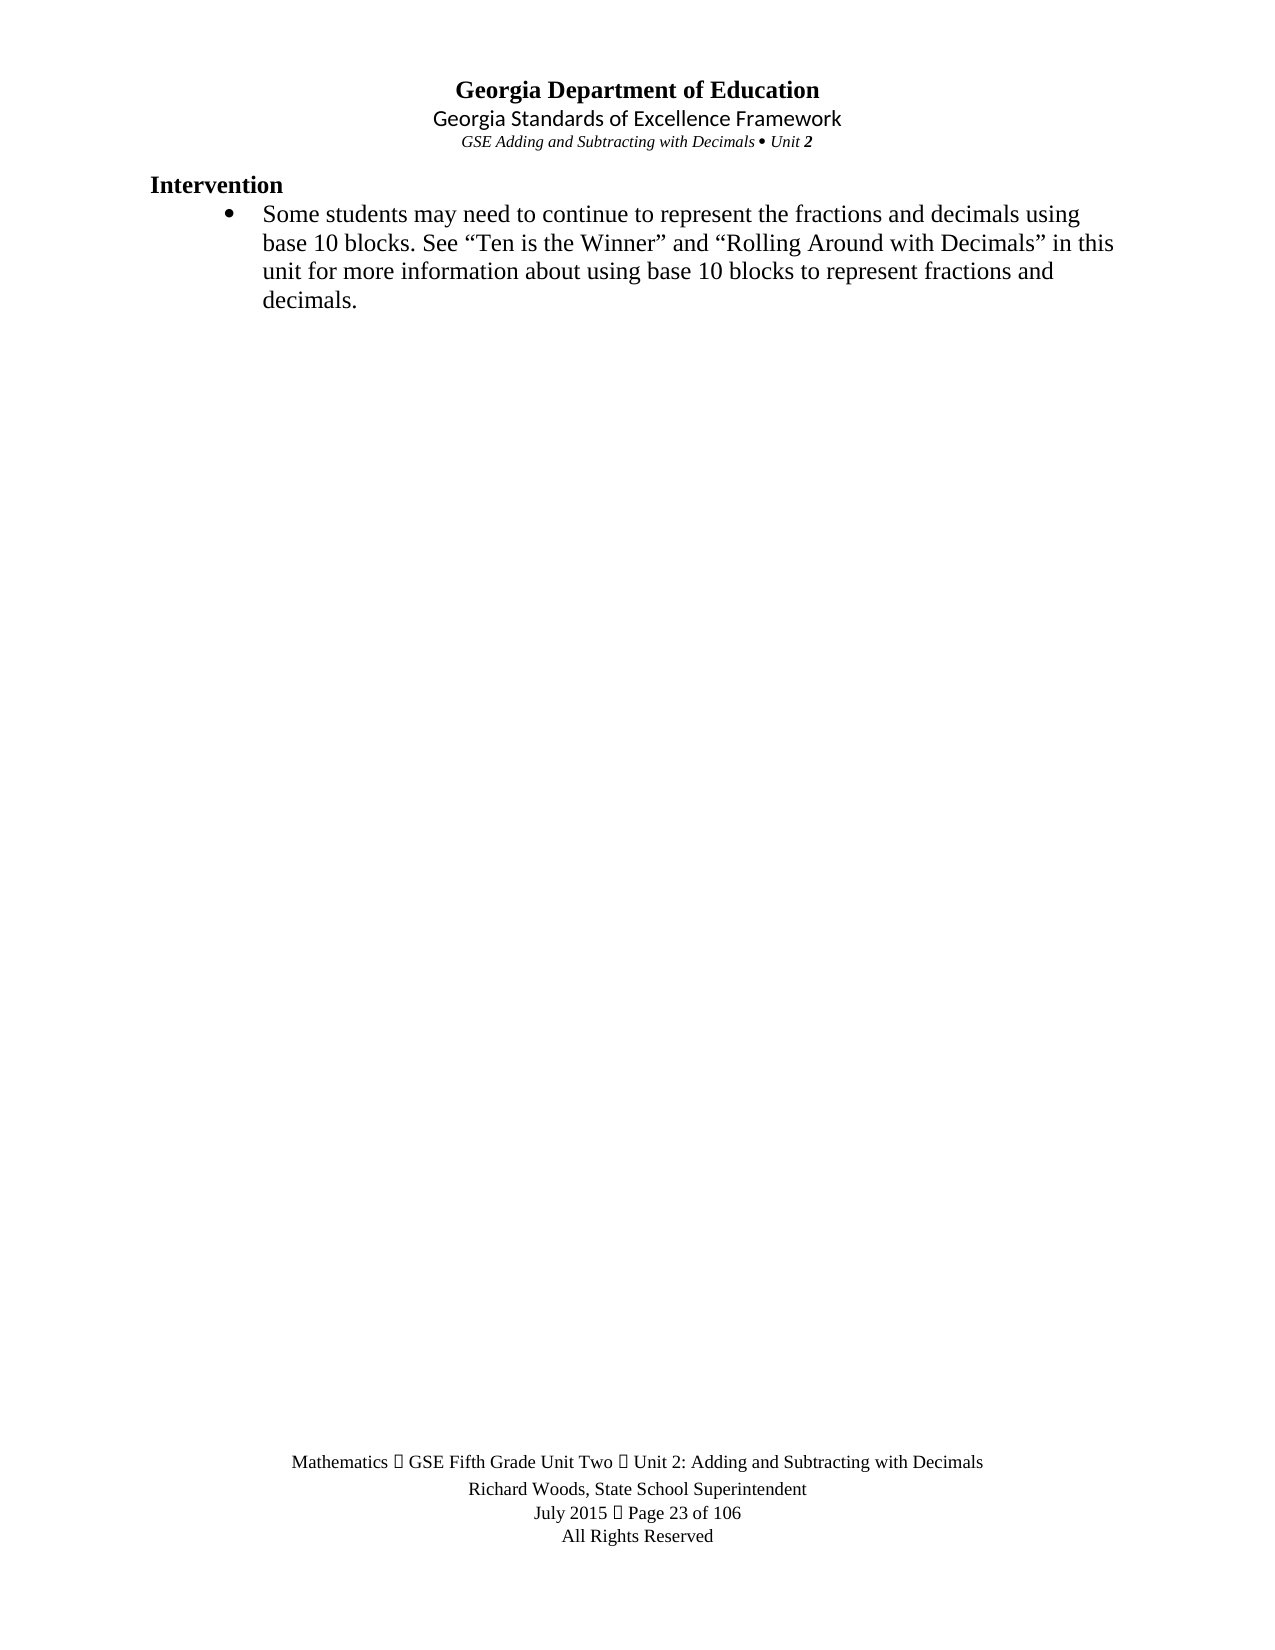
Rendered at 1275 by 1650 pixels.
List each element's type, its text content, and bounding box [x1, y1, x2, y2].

list Some students may need to continue to represent the fractions and decimals using base 10 blocks. See “Ten is the Winner” and “Rolling Around with Decimals” in this unit for more information about using base 10 blocks to represent fractions and decimals. [225, 199, 1125, 314]
list Intervention [150, 170, 1125, 199]
